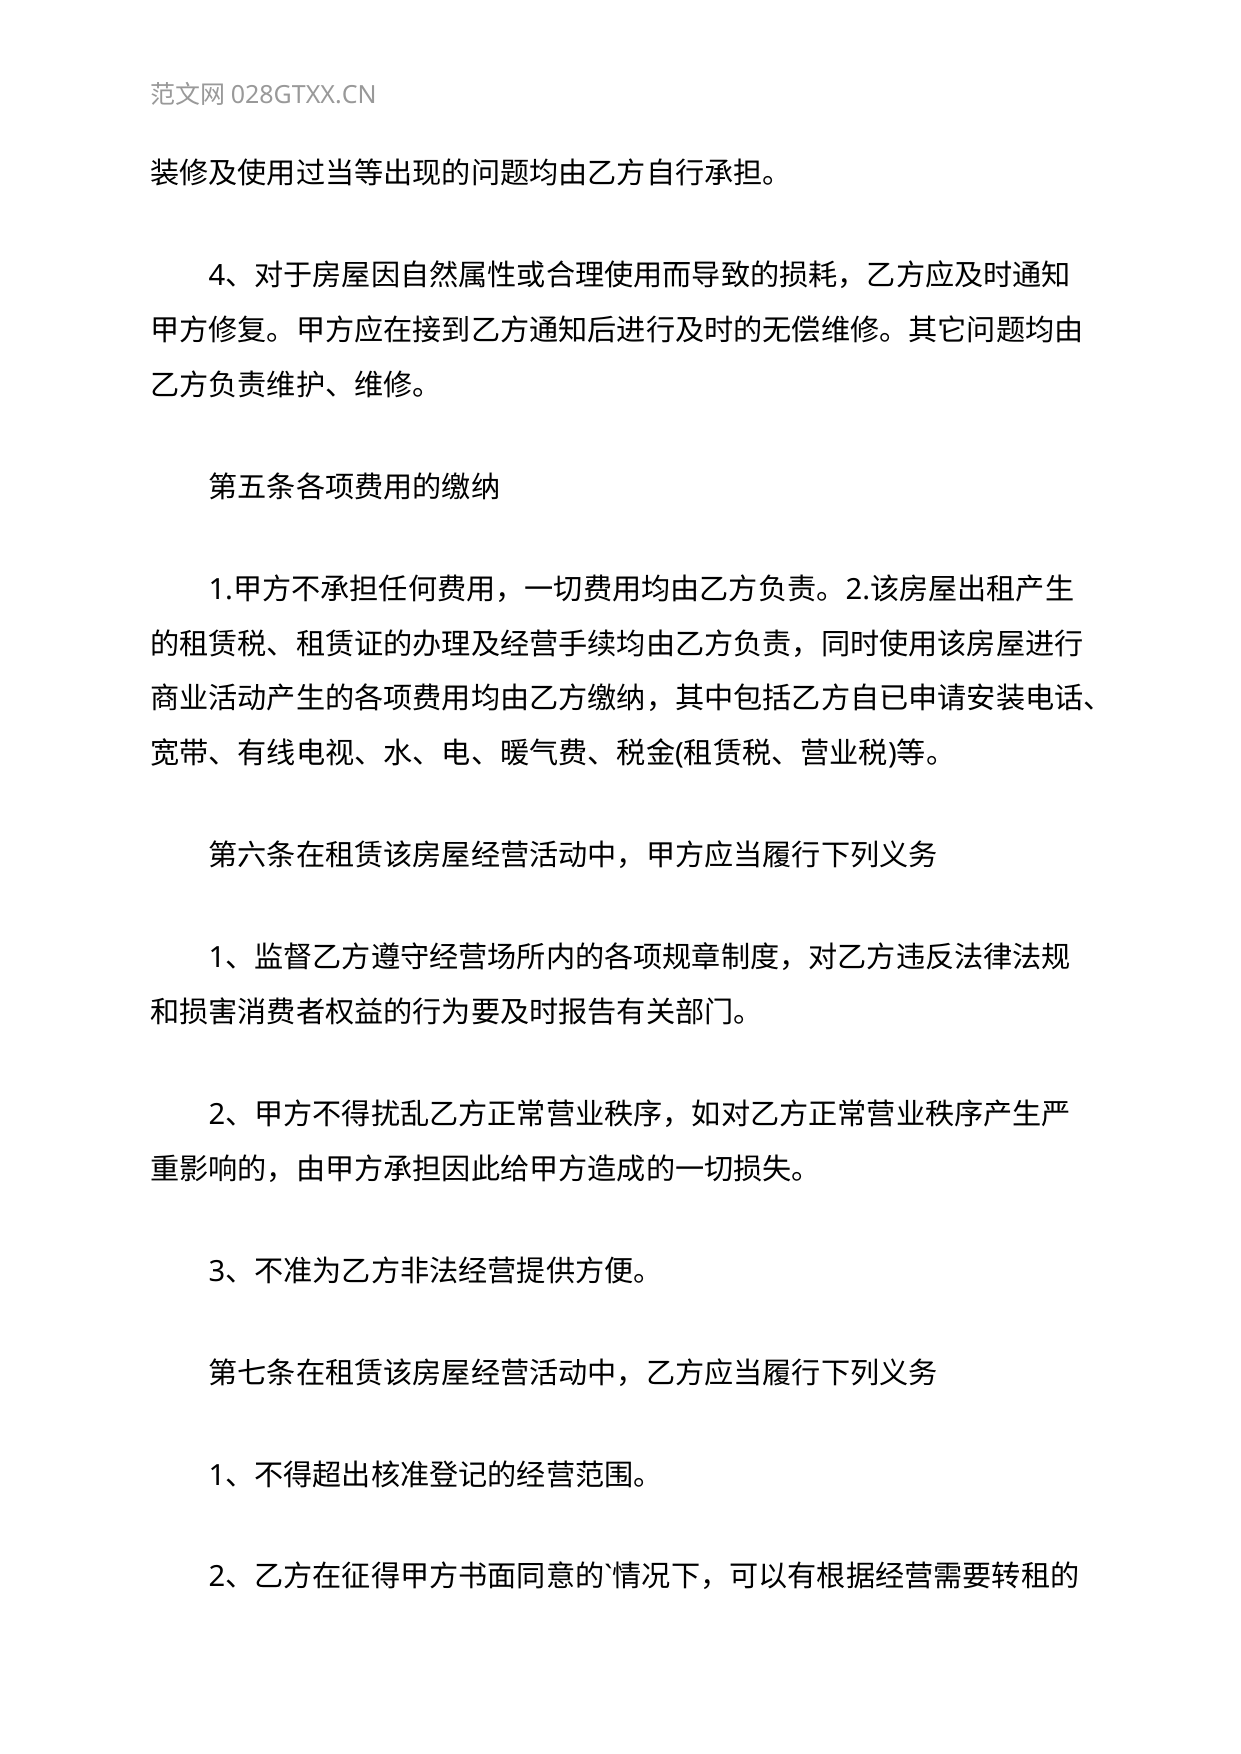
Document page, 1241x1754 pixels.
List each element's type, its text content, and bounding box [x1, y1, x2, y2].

text 2、甲方不得扰乱乙方正常营业秩序，如对乙方正常营业秩序产生严重影响的，由甲方承担因此给甲方造成的一切损失。 [150, 1091, 1090, 1188]
text 1、监督乙方遵守经营场所内的各项规章制度，对乙方违反法律法规和损害消费者权益的行为要及时报告有关部门。 [150, 934, 1090, 1031]
text 第五条各项费用的缴纳 [150, 463, 1090, 506]
text 4、对于房屋因自然属性或合理使用而导致的损耗，乙方应及时通知甲方修复。甲方应在接到乙方通知后进行及时的无偿维修。其它问题均由乙方负责维护、维修。 [150, 252, 1090, 404]
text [150, 1553, 1090, 1595]
text 第七条在租赁该房屋经营活动中，乙方应当履行下列义务 [150, 1349, 1090, 1392]
text 1.甲方不承担任何费用，一切费用均由乙方负责。2.该房屋出租产生的租赁税、租赁证的办理及经营手续均由乙方负责，同时使用该房屋进行商业活动产生的各项费用均由乙方缴纳，其中包括乙方自已申请安装电话、宽带、有线电视、水、电、暖气费、税金(租赁税、营业税)等。 [150, 565, 1090, 772]
text 3、不准为乙方非法经营提供方便。 [150, 1247, 1090, 1290]
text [150, 150, 1090, 192]
text 第六条在租赁该房屋经营活动中，甲方应当履行下列义务 [150, 832, 1090, 874]
text 1、不得超出核准登记的经营范围。 [150, 1451, 1090, 1493]
